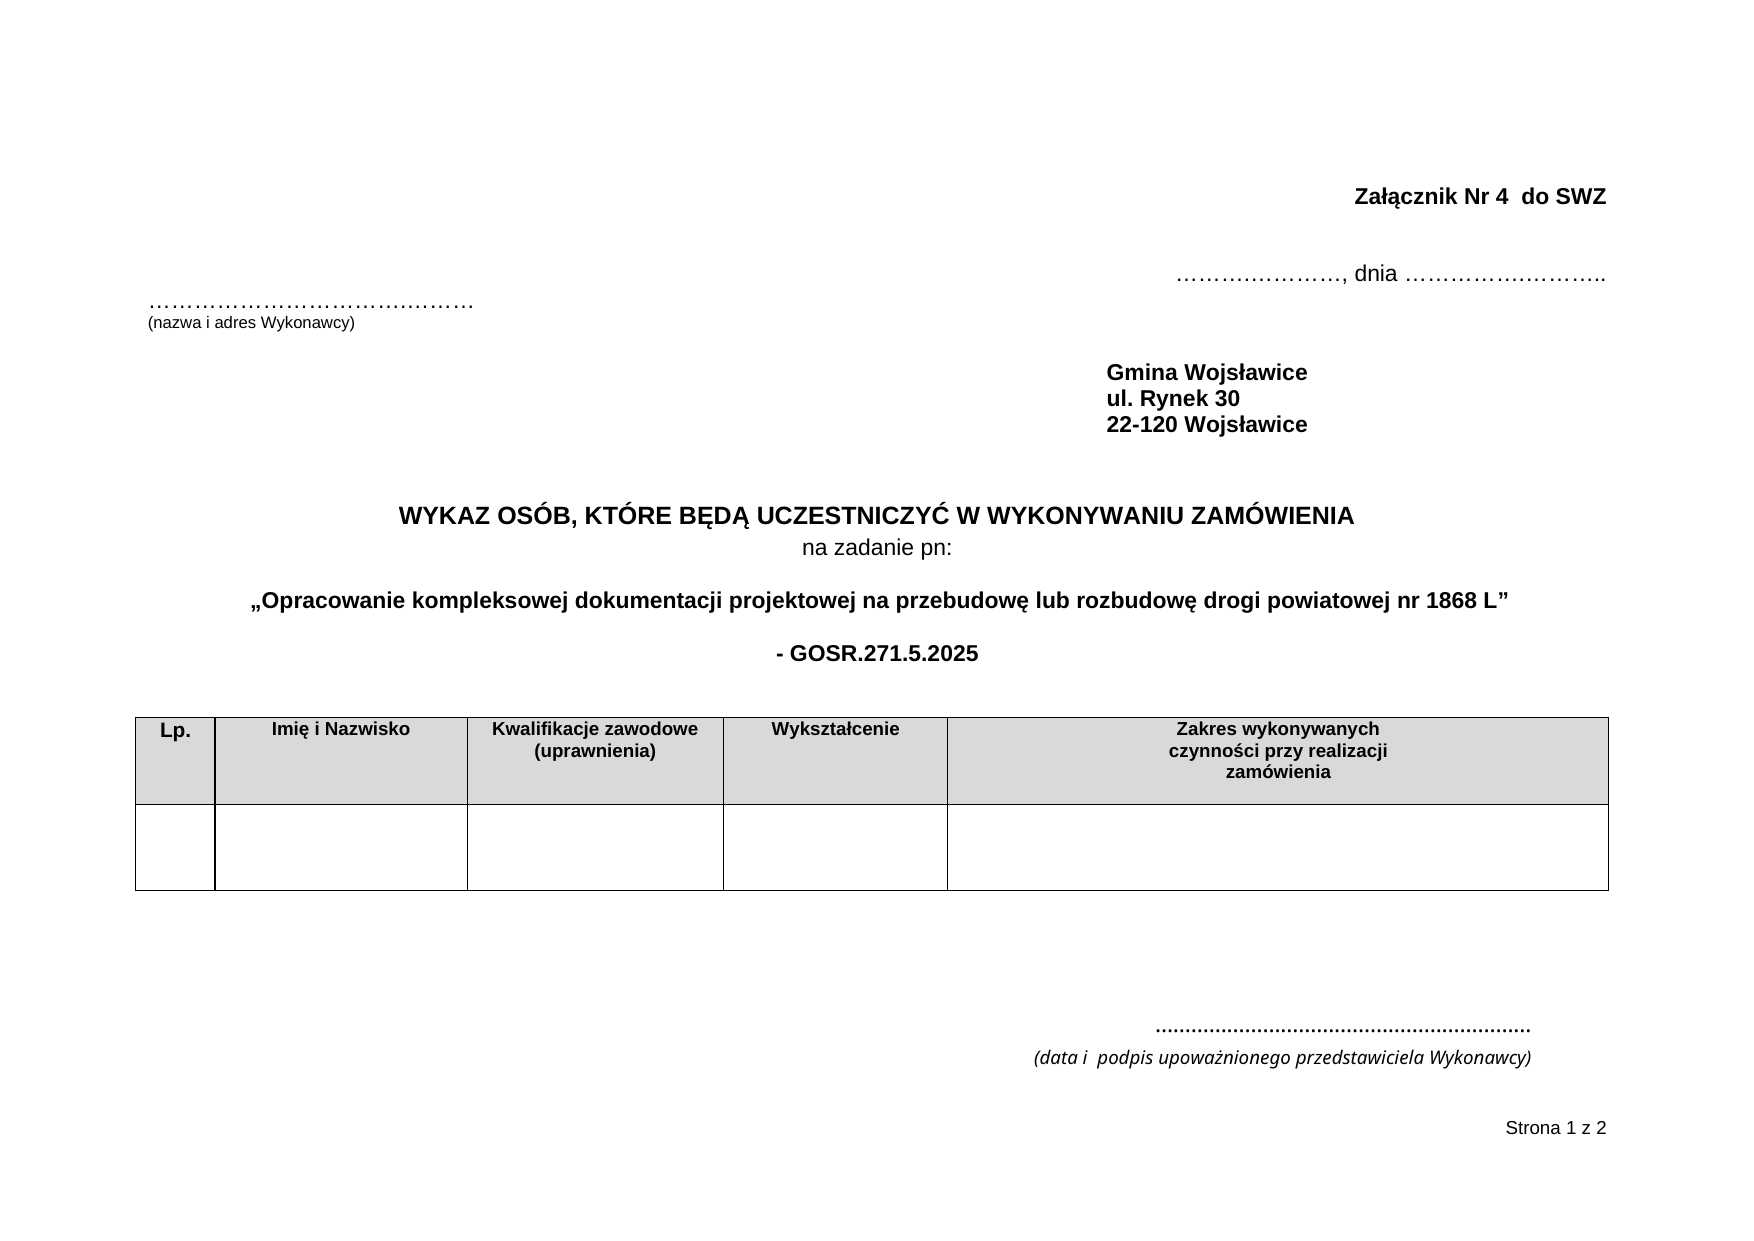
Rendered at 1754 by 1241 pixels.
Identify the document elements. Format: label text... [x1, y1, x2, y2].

text - GOSR.271.5.2025 [148, 640, 1606, 666]
text ……….…………, dnia …………….……….. [148, 260, 1606, 287]
table_cell [468, 805, 723, 890]
table_header Kwalifikacje zawodowe (uprawnienia) [468, 718, 723, 804]
text Załącznik Nr 4 do SWZ [148, 183, 1606, 209]
subtitle WYKAZ osób, które będą uczestniczyć w wykonywaniu zamówienia [148, 501, 1606, 530]
text Gmina Wojsławice [1033, 358, 1606, 385]
text ul. Rynek 30 [1033, 385, 1606, 411]
text (nazwa i adres Wykonawcy) [148, 313, 1606, 332]
text „Opracowanie kompleksowej dokumentacji projektowej na przebudowę lub rozbudowę drogi powiatowej nr 1868 L” [148, 587, 1606, 613]
text (data i podpis upoważnionego przedstawiciela Wykonawcy) [325, 1044, 1531, 1070]
text …………………………….……… [148, 287, 1606, 313]
table_header Imię i Nazwisko [216, 718, 467, 804]
text na zadanie pn: [148, 534, 1606, 561]
table_header Lp. [136, 718, 214, 804]
table_cell [948, 805, 1608, 890]
table_header Wykształcenie [724, 718, 947, 804]
table_cell [216, 805, 467, 890]
table_cell [136, 805, 214, 890]
text ……………………………………………………… [148, 1008, 1531, 1039]
table_cell [724, 805, 947, 890]
text 22-120 Wojsławice [148, 411, 1606, 437]
table_header Zakres wykonywanych czynności przy realizacji zamówienia [948, 718, 1608, 804]
